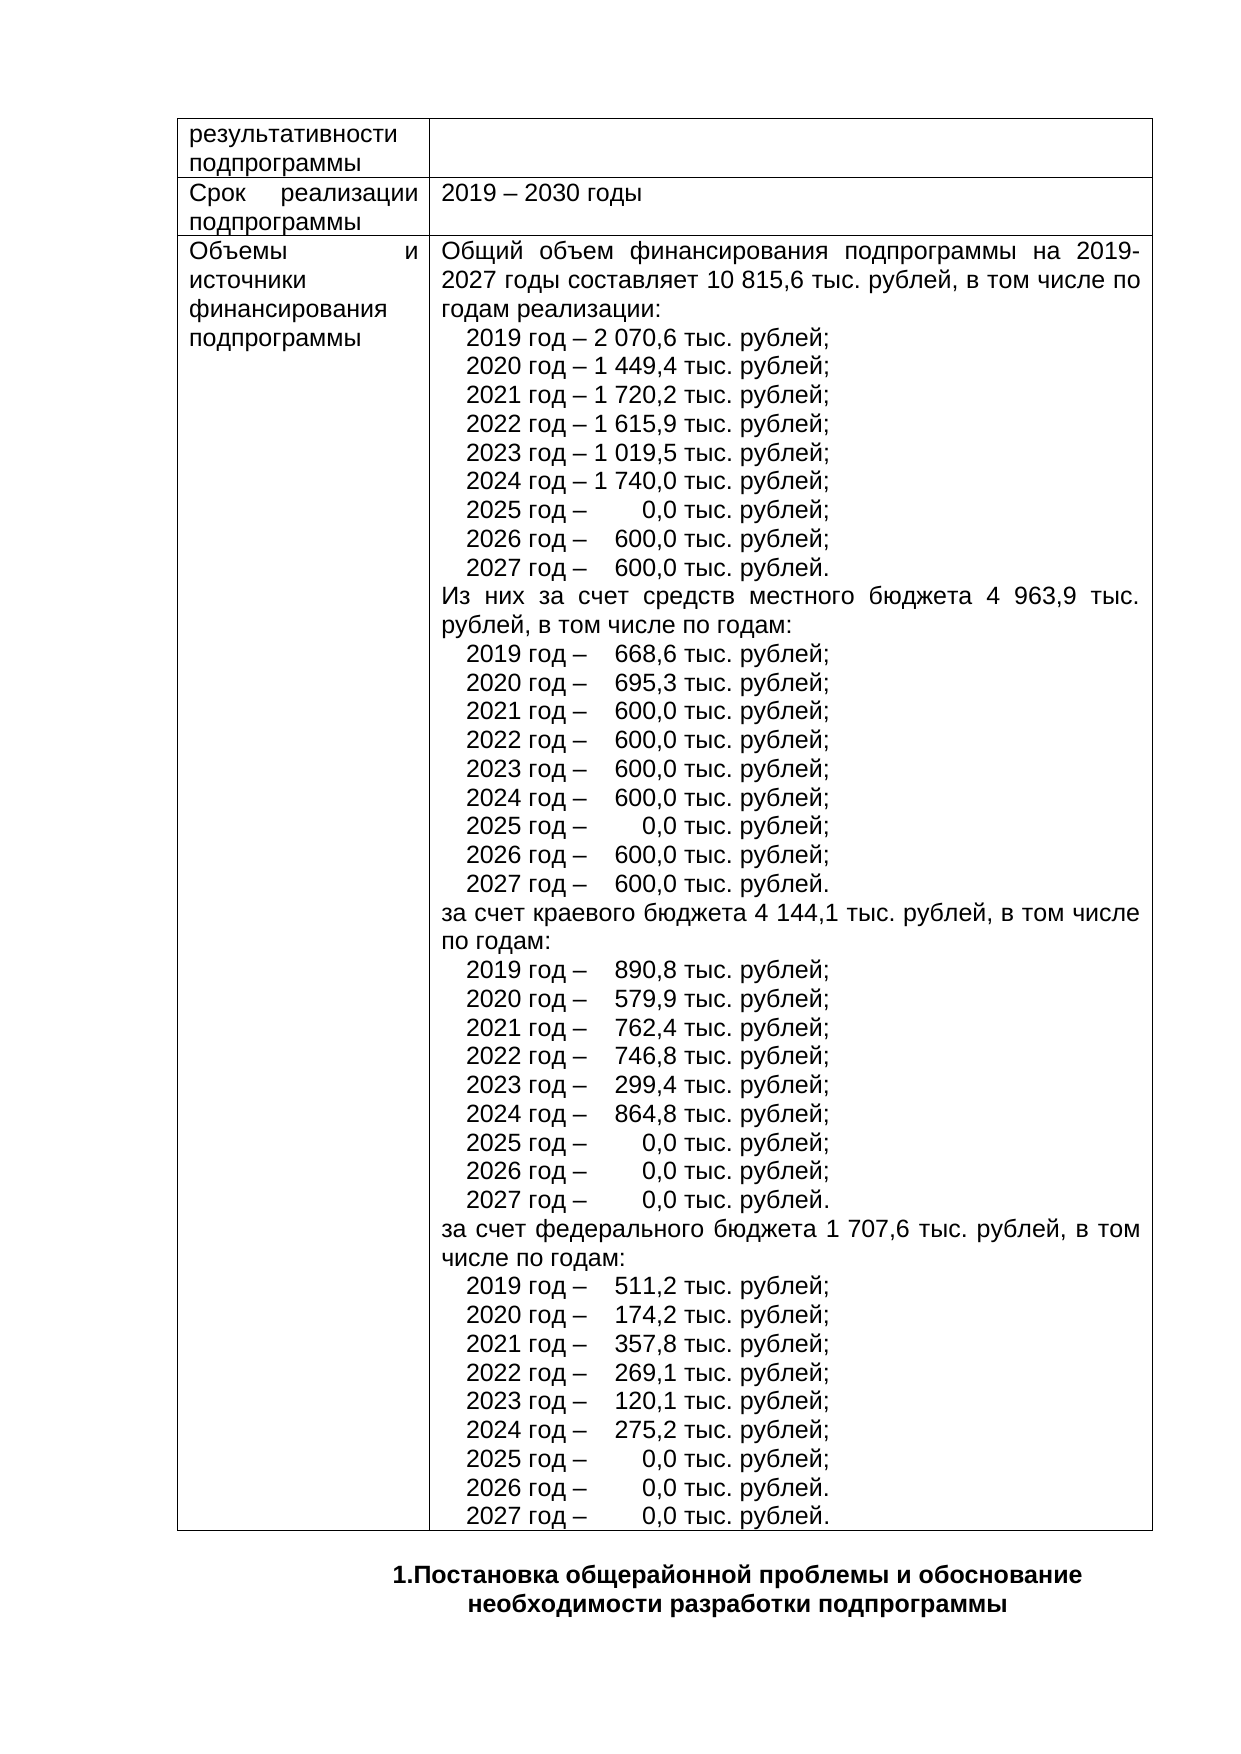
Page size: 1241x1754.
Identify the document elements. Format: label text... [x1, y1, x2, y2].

text 1.Постановка общерайонной проблемы и обоснование необходимости разработки подпрограммы [324, 1560, 1152, 1617]
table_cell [178, 119, 429, 177]
table_cell Объемы и источники финансирования подпрограммы [178, 236, 429, 1530]
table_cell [430, 119, 1152, 177]
table_cell Общий объем финансирования подпрограммы на 2019-2027 годы составляет 10 815,6 тыс. рублей, в том числе по годам реализации: 2019 год – 2 070,6 тыс. рублей; 2020 год – 1 449,4 тыс. рублей; 2021 год – 1 720,2 тыс. рублей; 2022 год – 1 615,9 тыс. рублей; 2023 год – 1 019,5 тыс. рублей; 2024 год – 1 740,0 тыс. рублей; 2025 год – 0,0 тыс. рублей; 2026 год – 600,0 тыс. рублей; 2027 год – 600,0 тыс. рублей. Из них за счет средств местного бюджета 4 963,9 тыс. рублей, в том числе по годам: 2019 год – 668,6 тыс. рублей; 2020 год – 695,3 тыс. рублей; 2021 год – 600,0 тыс. рублей; 2022 год – 600,0 тыс. рублей; 2023 год – 600,0 тыс. рублей; 2024 год – 600,0 тыс. рублей; 2025 год – 0,0 тыс. рублей; 2026 год – 600,0 тыс. рублей; 2027 год – 600,0 тыс. рублей. за счет краевого бюджета 4 144,1 тыс. рублей, в том числе по годам: 2019 год – 890,8 тыс. рублей; 2020 год – 579,9 тыс. рублей; 2021 год – 762,4 тыс. рублей; 2022 год – 746,8 тыс. рублей; 2023 год – 299,4 тыс. рублей; 2024 год – 864,8 тыс. рублей; 2025 год – 0,0 тыс. рублей; 2026 год – 0,0 тыс. рублей; 2027 год – 0,0 тыс. рублей. за счет федерального бюджета 1 707,6 тыс. рублей, в том числе по годам: 2019 год – 511,2 тыс. рублей; 2020 год – 174,2 тыс. рублей; 2021 год – 357,8 тыс. рублей; 2022 год – 269,1 тыс. рублей; 2023 год – 120,1 тыс. рублей; 2024 год – 275,2 тыс. рублей; 2025 год – 0,0 тыс. рублей; 2026 год – 0,0 тыс. рублей. 2027 год – 0,0 тыс. рублей. [430, 236, 1152, 1530]
table_cell 2019 – 2030 годы [430, 178, 1152, 235]
table_cell Срок реализации подпрограммы [178, 178, 429, 235]
